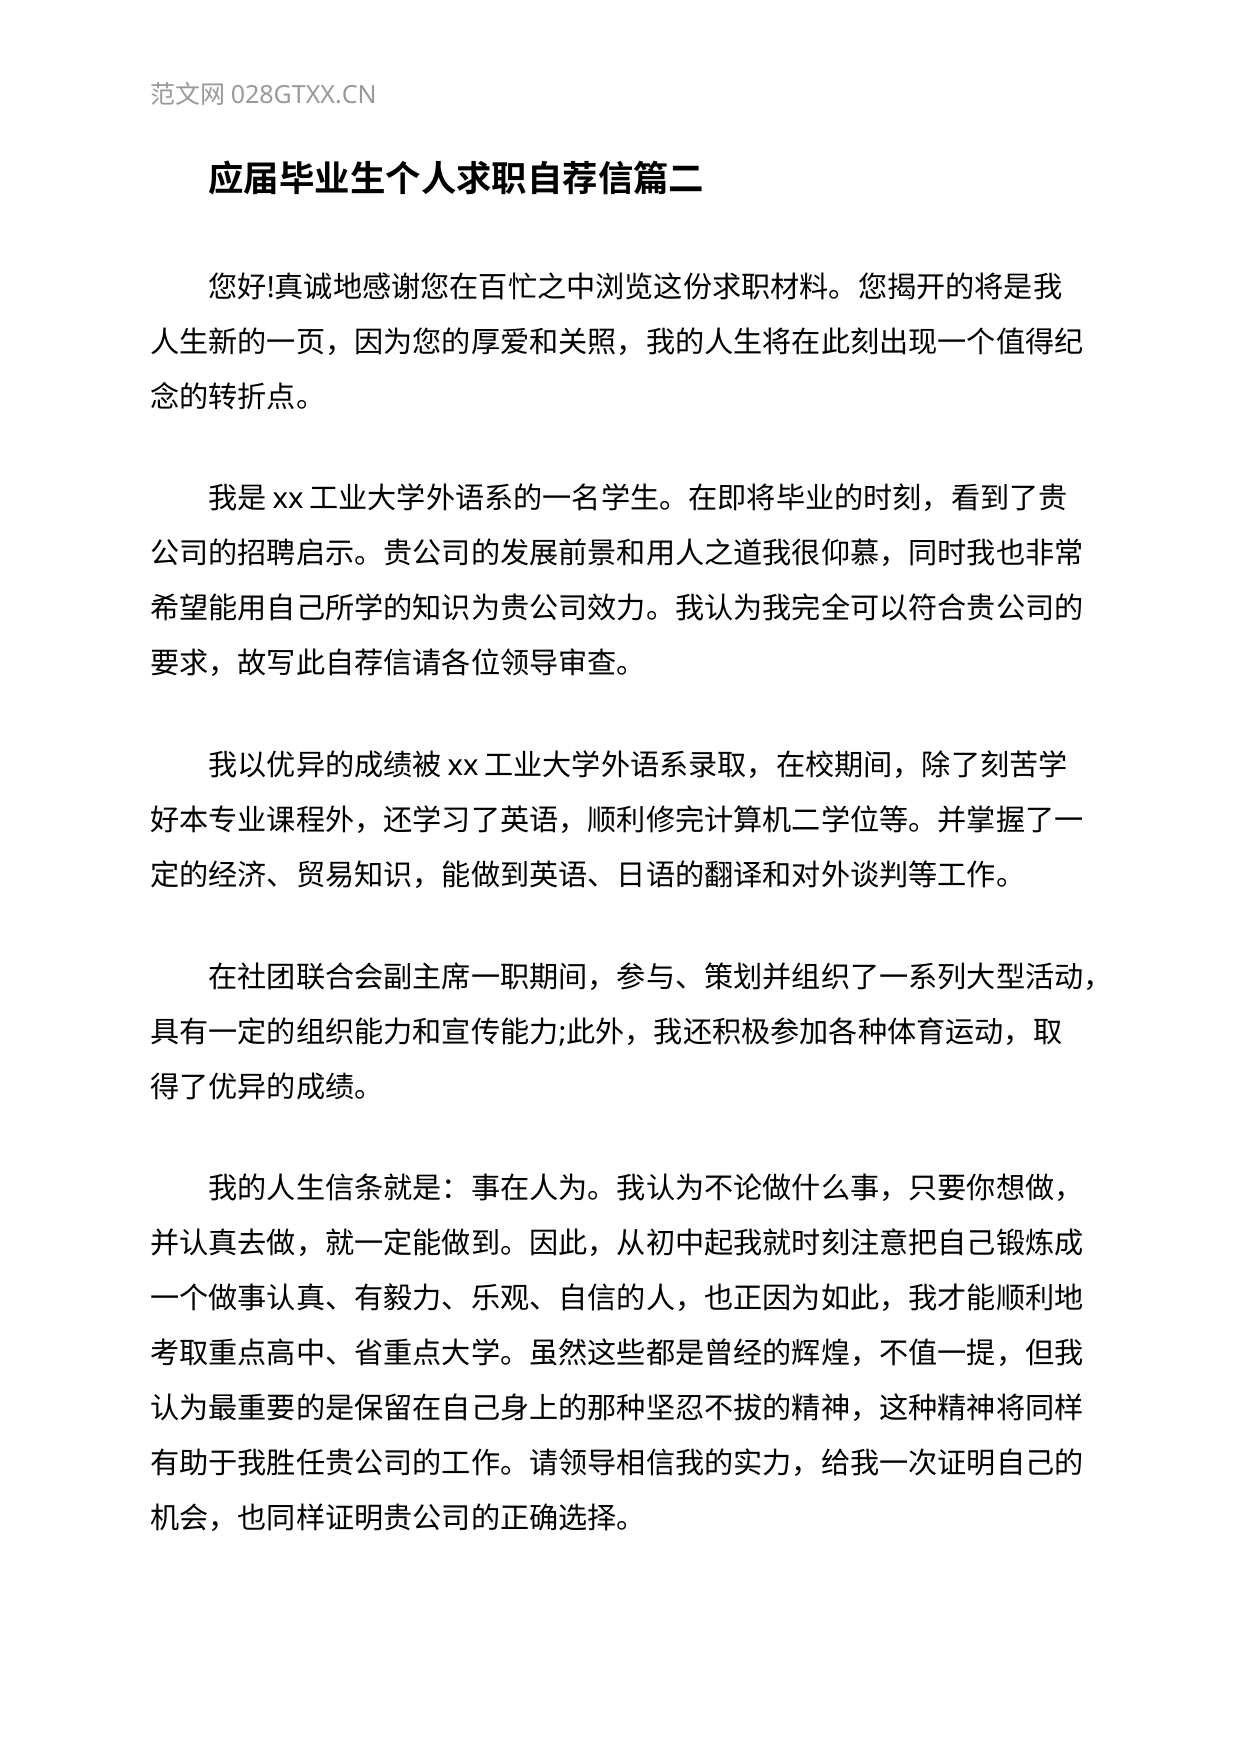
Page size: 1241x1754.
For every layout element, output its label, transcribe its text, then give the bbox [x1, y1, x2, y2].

text 我的人生信条就是：事在人为。我认为不论做什么事，只要你想做，并认真去做，就一定能做到。因此，从初中起我就时刻注意把自己锻炼成一个做事认真、有毅力、乐观、自信的人，也正因为如此，我才能顺利地考取重点高中、省重点大学。虽然这些都是曾经的辉煌，不值一提，但我认为最重要的是保留在自己身上的那种坚忍不拔的精神，这种精神将同样有助于我胜任贵公司的工作。请领导相信我的实力，给我一次证明自己的机会，也同样证明贵公司的正确选择。 [150, 1165, 1090, 1537]
text 应届毕业生个人求职自荐信篇二 [150, 150, 1090, 201]
text 在社团联合会副主席一职期间，参与、策划并组织了一系列大型活动，具有一定的组织能力和宣传能力;此外，我还积极参加各种体育运动，取得了优异的成绩。 [150, 953, 1090, 1106]
text 您好!真诚地感谢您在百忙之中浏览这份求职材料。您揭开的将是我人生新的一页，因为您的厚爱和关照，我的人生将在此刻出现一个值得纪念的转折点。 [150, 263, 1090, 416]
text 我以优异的成绩被xx工业大学外语系录取，在校期间，除了刻苦学好本专业课程外，还学习了英语，顺利修完计算机二学位等。并掌握了一定的经济、贸易知识，能做到英语、日语的翻译和对外谈判等工作。 [150, 742, 1090, 894]
text 我是xx工业大学外语系的一名学生。在即将毕业的时刻，看到了贵公司的招聘启示。贵公司的发展前景和用人之道我很仰慕，同时我也非常希望能用自己所学的知识为贵公司效力。我认为我完全可以符合贵公司的要求，故写此自荐信请各位领导审查。 [150, 475, 1090, 682]
